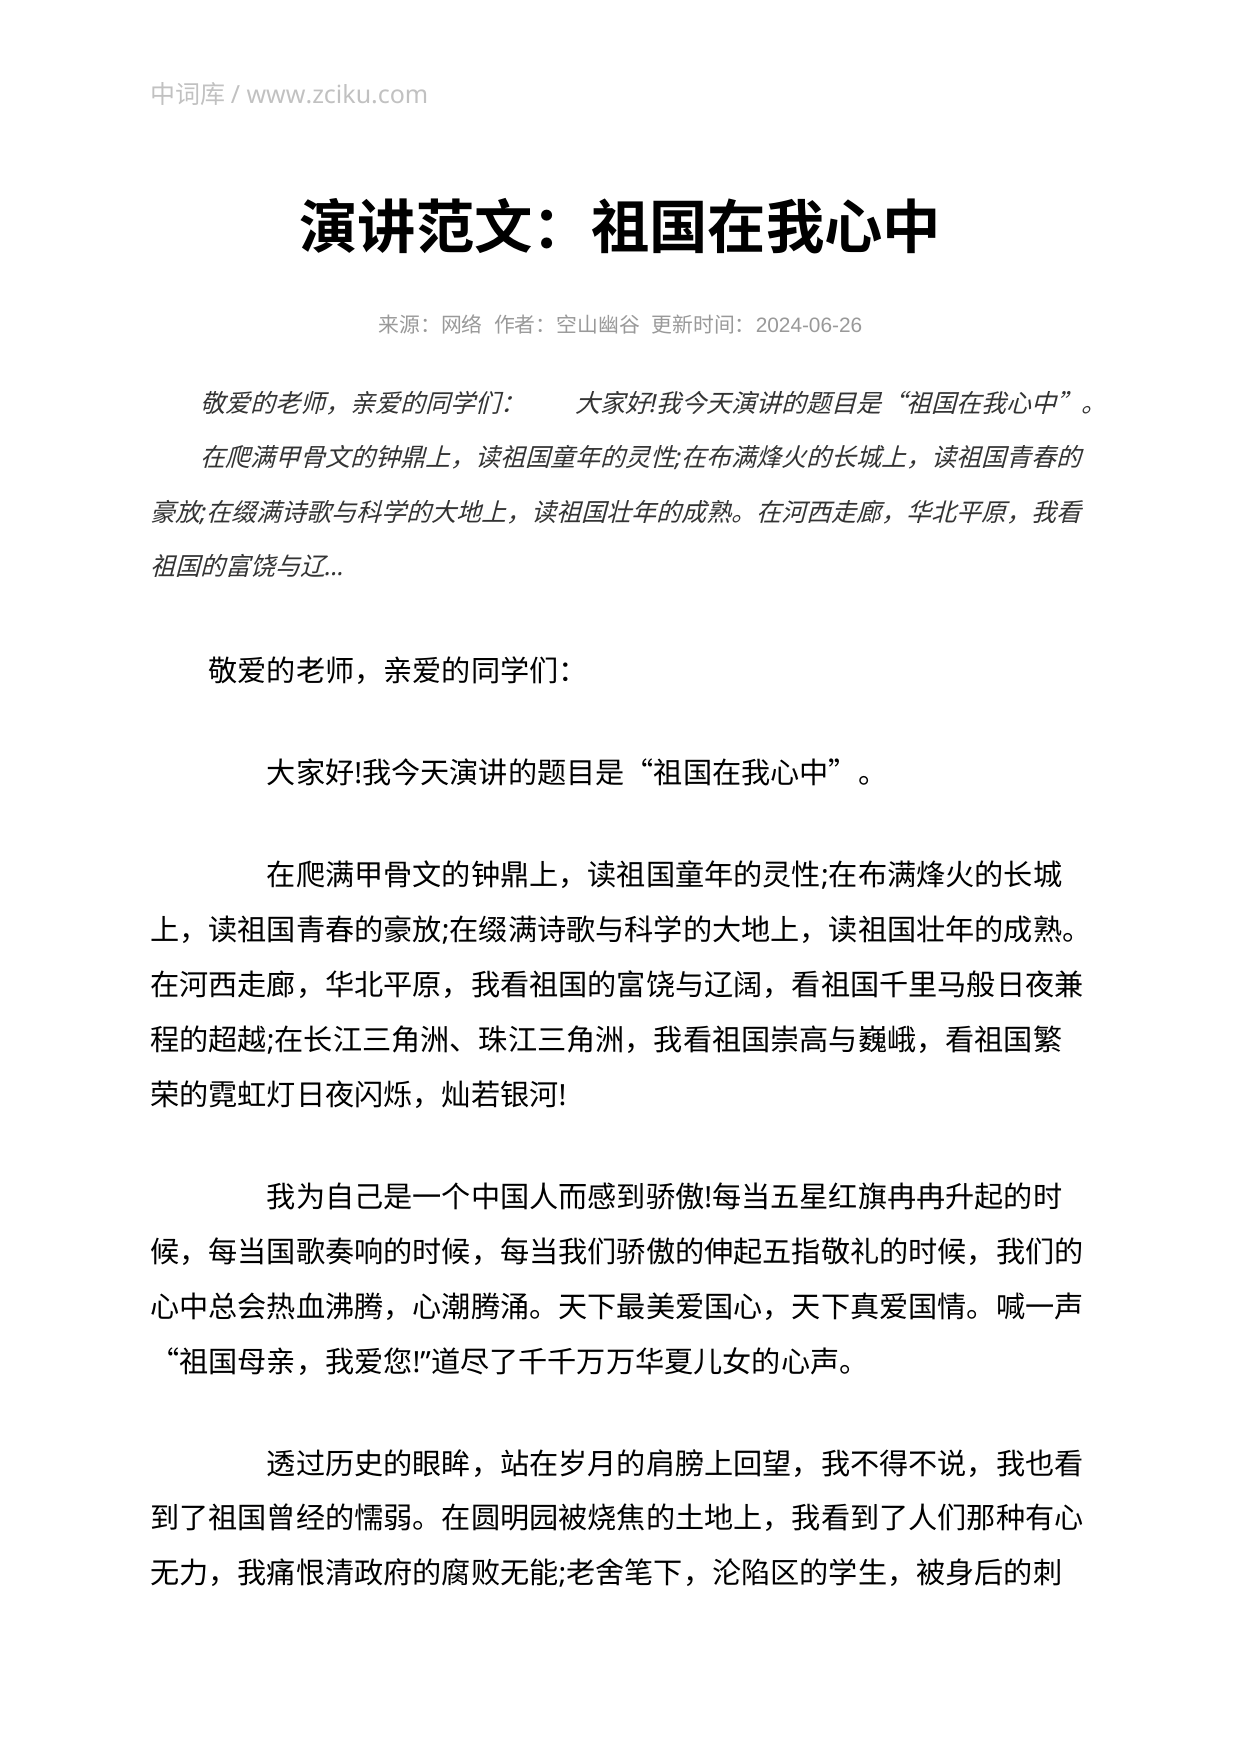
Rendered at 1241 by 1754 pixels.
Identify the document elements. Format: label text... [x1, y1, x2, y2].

text 来源：网络 作者：空山幽谷 更新时间：2024-06-26 [150, 313, 1090, 337]
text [150, 1440, 1090, 1592]
text 我为自己是一个中国人而感到骄傲!每当五星红旗冉冉升起的时候，每当国歌奏响的时候，每当我们骄傲的伸起五指敬礼的时候，我们的心中总会热血沸腾，心潮腾涌。天下最美爱国心，天下真爱国情。喊一声“祖国母亲，我爱您!”道尽了千千万万华夏儿女的心声。 [150, 1173, 1090, 1381]
text 敬爱的老师，亲爱的同学们： 大家好!我今天演讲的题目是“祖国在我心中”。 在爬满甲骨文的钟鼎上，读祖国童年的灵性;在布满烽火的长城上，读祖国青春的豪放;在缀满诗歌与科学的大地上，读祖国壮年的成熟。在河西走廊，华北平原，我看祖国的富饶与辽... [150, 383, 1090, 583]
subtitle 演讲范文：祖国在我心中 [150, 181, 1090, 266]
text 在爬满甲骨文的钟鼎上，读祖国童年的灵性;在布满烽火的长城上，读祖国青春的豪放;在缀满诗歌与科学的大地上，读祖国壮年的成熟。在河西走廊，华北平原，我看祖国的富饶与辽阔，看祖国千里马般日夜兼程的超越;在长江三角洲、珠江三角洲，我看祖国崇高与巍峨，看祖国繁荣的霓虹灯日夜闪烁，灿若银河! [150, 852, 1090, 1114]
text 大家好!我今天演讲的题目是“祖国在我心中”。 [150, 749, 1090, 792]
text 敬爱的老师，亲爱的同学们： [150, 648, 1090, 690]
